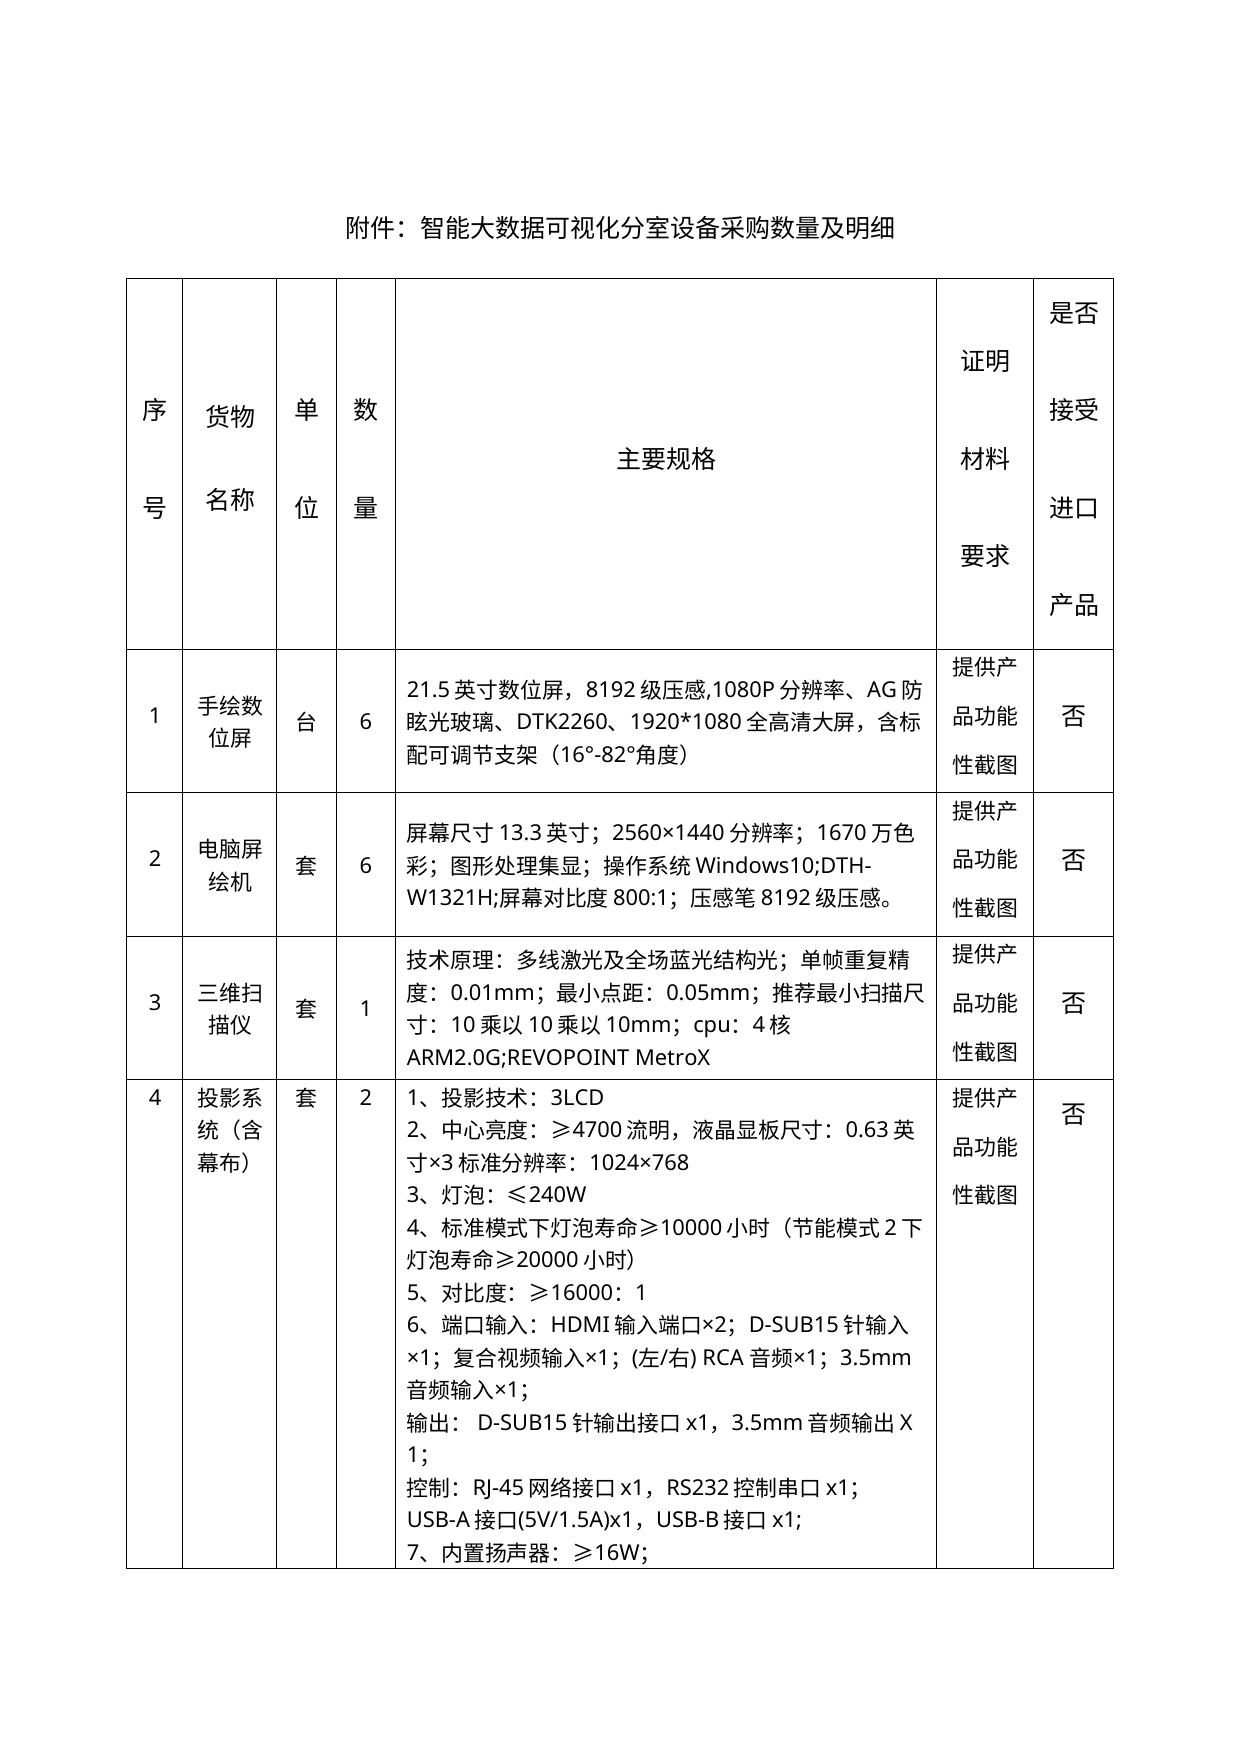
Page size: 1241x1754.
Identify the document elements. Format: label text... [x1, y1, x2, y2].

table_header 是否接受进口产品 [1034, 279, 1113, 649]
table_cell 套 [277, 937, 336, 1079]
table_cell 1 [127, 650, 182, 792]
table_cell 提供产品功能性截图 [937, 937, 1033, 1079]
table_header 证明材料要求 [937, 279, 1033, 649]
table_cell 2 [127, 793, 182, 936]
table_cell 否 [1034, 793, 1113, 936]
table_cell 4 [127, 1080, 182, 1568]
table_cell 屏幕尺寸13.3英寸；2560×1440分辨率；1670万色彩；图形处理集显；操作系统Windows10;DTH-W1321H;屏幕对比度800:1；压感笔8192级压感。 [396, 793, 936, 936]
table_header 序号 [127, 279, 182, 649]
table_cell 否 [1034, 937, 1113, 1079]
table_cell 6 [337, 650, 395, 792]
table_cell 提供产品功能性截图 [937, 793, 1033, 936]
table_cell 套 [277, 1080, 336, 1568]
table_header 主要规格 [396, 279, 936, 649]
table_cell 否 [1034, 650, 1113, 792]
table_header 货物 名称 [183, 279, 276, 649]
table_cell 1 [337, 937, 395, 1079]
table_header 数量 [337, 279, 395, 649]
table_cell 三维扫描仪 [183, 937, 276, 1079]
table_cell 投影系统（含幕布） [183, 1080, 276, 1568]
table_cell 否 [1034, 1080, 1113, 1568]
table_cell 6 [337, 793, 395, 936]
table_cell 台 [277, 650, 336, 792]
text 附件：智能大数据可视化分室设备采购数量及明细 [187, 194, 1053, 259]
table_cell 2 [337, 1080, 395, 1568]
table_cell 21.5英寸数位屏，8192级压感,1080P分辨率、AG防眩光玻璃、DTK2260、1920*1080全高清大屏，含标配可调节支架（16°-82°角度） [396, 650, 936, 792]
table_cell 电脑屏绘机 [183, 793, 276, 936]
table_cell 3 [127, 937, 182, 1079]
table_cell 套 [277, 793, 336, 936]
table_cell 提供产品功能性截图 [937, 650, 1033, 792]
table_cell 手绘数位屏 [183, 650, 276, 792]
table_cell 提供产品功能性截图 [937, 1080, 1033, 1568]
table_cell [396, 1080, 936, 1568]
table_header 单位 [277, 279, 336, 649]
table_cell 技术原理：多线激光及全场蓝光结构光；单帧重复精度：0.01mm；最小点距：0.05mm；推荐最小扫描尺寸：10乘以10乘以10mm；cpu：4核ARM2.0G;REVOPOINT MetroX [396, 937, 936, 1079]
